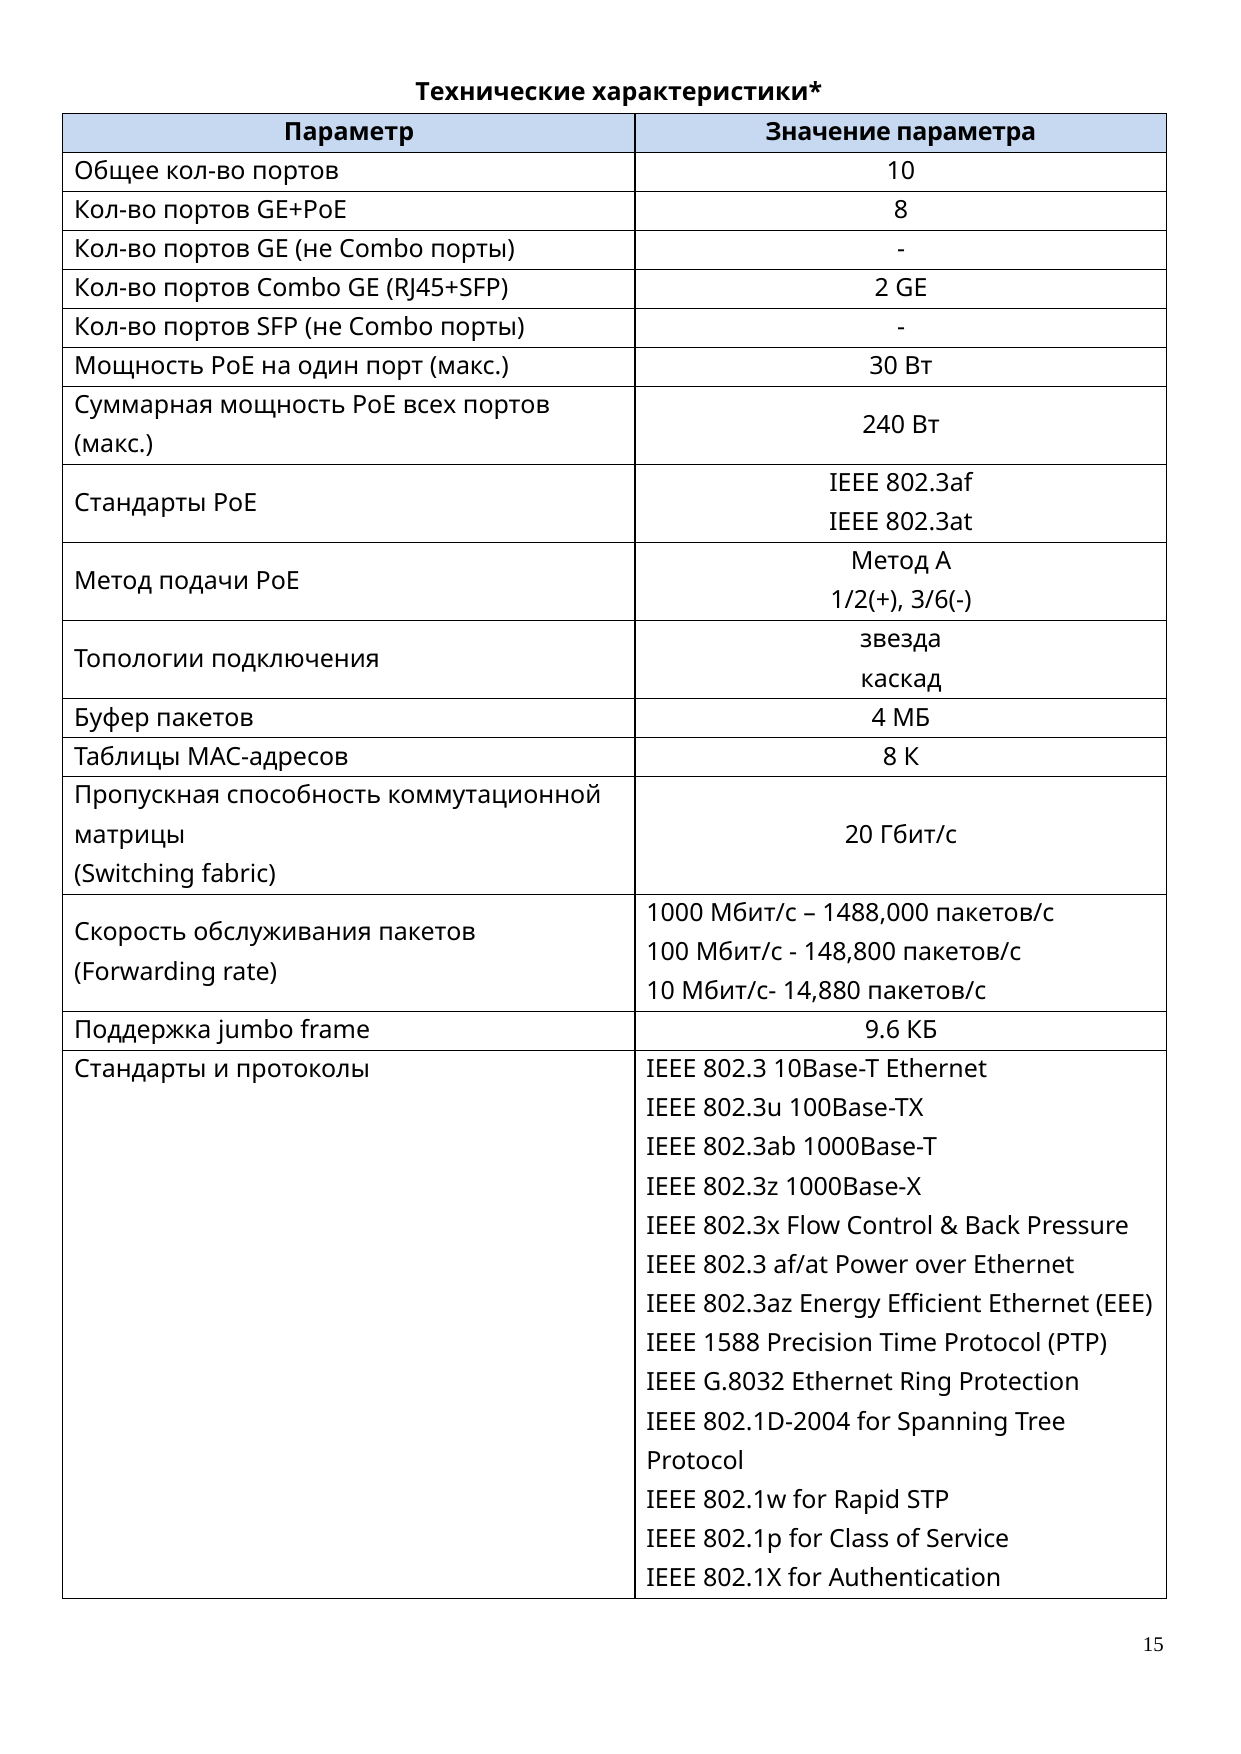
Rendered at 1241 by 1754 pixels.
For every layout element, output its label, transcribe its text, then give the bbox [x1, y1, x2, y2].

table_cell Суммарная мощность PoE всех портов (макс.) [63, 387, 634, 464]
table_header Параметр [63, 114, 634, 152]
table_cell Кол-во портов GE (не Combo порты) [63, 231, 634, 269]
table_cell Общее кол-во портов [63, 153, 634, 191]
table_cell 10 [636, 153, 1166, 191]
table_cell Мощность PoE на один порт (макс.) [63, 348, 634, 386]
table_cell 1000 Мбит/с – 1488,000 пакетов/c 100 Мбит/c - 148,800 пакетов/c 10 Мбит/c- 14,880 пакетов/c [636, 895, 1166, 1011]
table_cell 8 [636, 192, 1166, 230]
table_cell Кол-во портов SFP (не Combo порты) [63, 309, 634, 347]
table_cell Буфер пакетов [63, 699, 634, 737]
subtitle Технические характеристики* [74, 74, 1163, 108]
table_cell 30 Вт [636, 348, 1166, 386]
table_cell 2 GE [636, 270, 1166, 308]
table_cell Таблицы MAC-адресов [63, 738, 634, 776]
table_cell Поддержка jumbo frame [63, 1012, 634, 1050]
table_cell Скорость обслуживания пакетов (Forwarding rate) [63, 895, 634, 1011]
table_cell 4 МБ [636, 699, 1166, 737]
table_cell Метод A 1/2(+), 3/6(-) [636, 543, 1166, 620]
table_cell Метод подачи PoE [63, 543, 634, 620]
table_cell Топологии подключения [63, 621, 634, 698]
table_cell 9.6 КБ [636, 1012, 1166, 1050]
table_cell звезда каскад [636, 621, 1166, 698]
table_cell Кол-во портов Combo GE (RJ45+SFP) [63, 270, 634, 308]
table_cell 20 Гбит/с [636, 777, 1166, 893]
table_header Значение параметра [636, 114, 1166, 152]
table_cell 8 К [636, 738, 1166, 776]
table_cell 240 Вт [636, 387, 1166, 464]
table_cell Кол-во портов GE+PoE [63, 192, 634, 230]
table_cell Стандарты PoE [63, 465, 634, 542]
table_cell - [636, 231, 1166, 269]
table_cell - [636, 309, 1166, 347]
table_cell Пропускная способность коммутационной матрицы (Switching fabric) [63, 777, 634, 893]
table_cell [63, 1051, 634, 1598]
table_cell IEEE 802.3af IEEE 802.3at [636, 465, 1166, 542]
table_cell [636, 1051, 1166, 1598]
